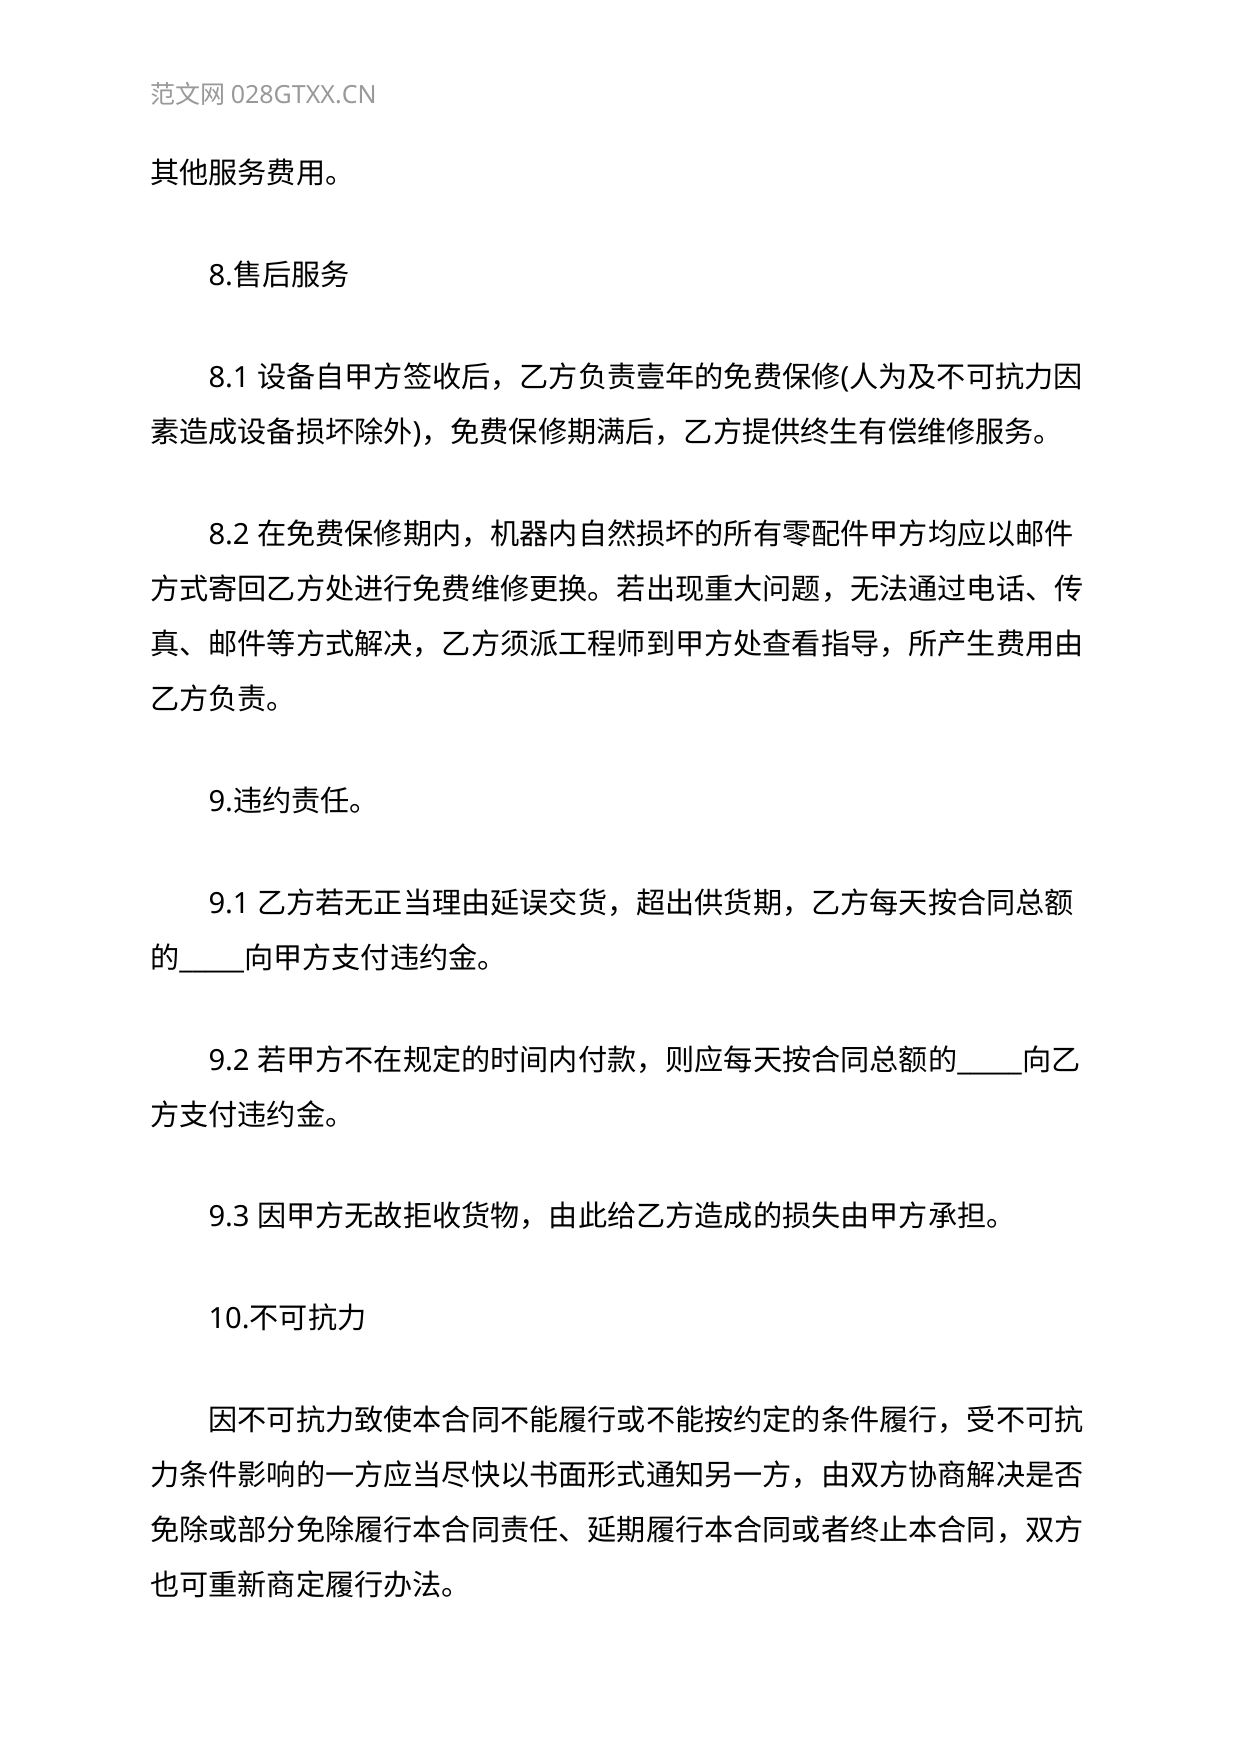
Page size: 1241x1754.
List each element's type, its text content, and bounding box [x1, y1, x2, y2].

text 8.2 在免费保修期内，机器内自然损坏的所有零配件甲方均应以邮件方式寄回乙方处进行免费维修更换。若出现重大问题，无法通过电话、传真、邮件等方式解决，乙方须派工程师到甲方处查看指导，所产生费用由乙方负责。 [150, 511, 1090, 718]
text 8.售后服务 [150, 252, 1090, 294]
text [150, 150, 1090, 192]
text 9.2 若甲方不在规定的时间内付款，则应每天按合同总额的_____向乙方支付违约金。 [150, 1036, 1090, 1133]
text 9.1 乙方若无正当理由延误交货，超出供货期，乙方每天按合同总额的_____向甲方支付违约金。 [150, 879, 1090, 977]
text 9.3 因甲方无故拒收货物，由此给乙方造成的损失由甲方承担。 [150, 1193, 1090, 1235]
text 8.1 设备自甲方签收后，乙方负责壹年的免费保修(人为及不可抗力因素造成设备损坏除外)，免费保修期满后，乙方提供终生有偿维修服务。 [150, 354, 1090, 451]
text 10.不可抗力 [150, 1295, 1090, 1337]
text 因不可抗力致使本合同不能履行或不能按约定的条件履行，受不可抗力条件影响的一方应当尽快以书面形式通知另一方，由双方协商解决是否免除或部分免除履行本合同责任、延期履行本合同或者终止本合同，双方也可重新商定履行办法。 [150, 1397, 1090, 1604]
text 9.违约责任。 [150, 777, 1090, 820]
